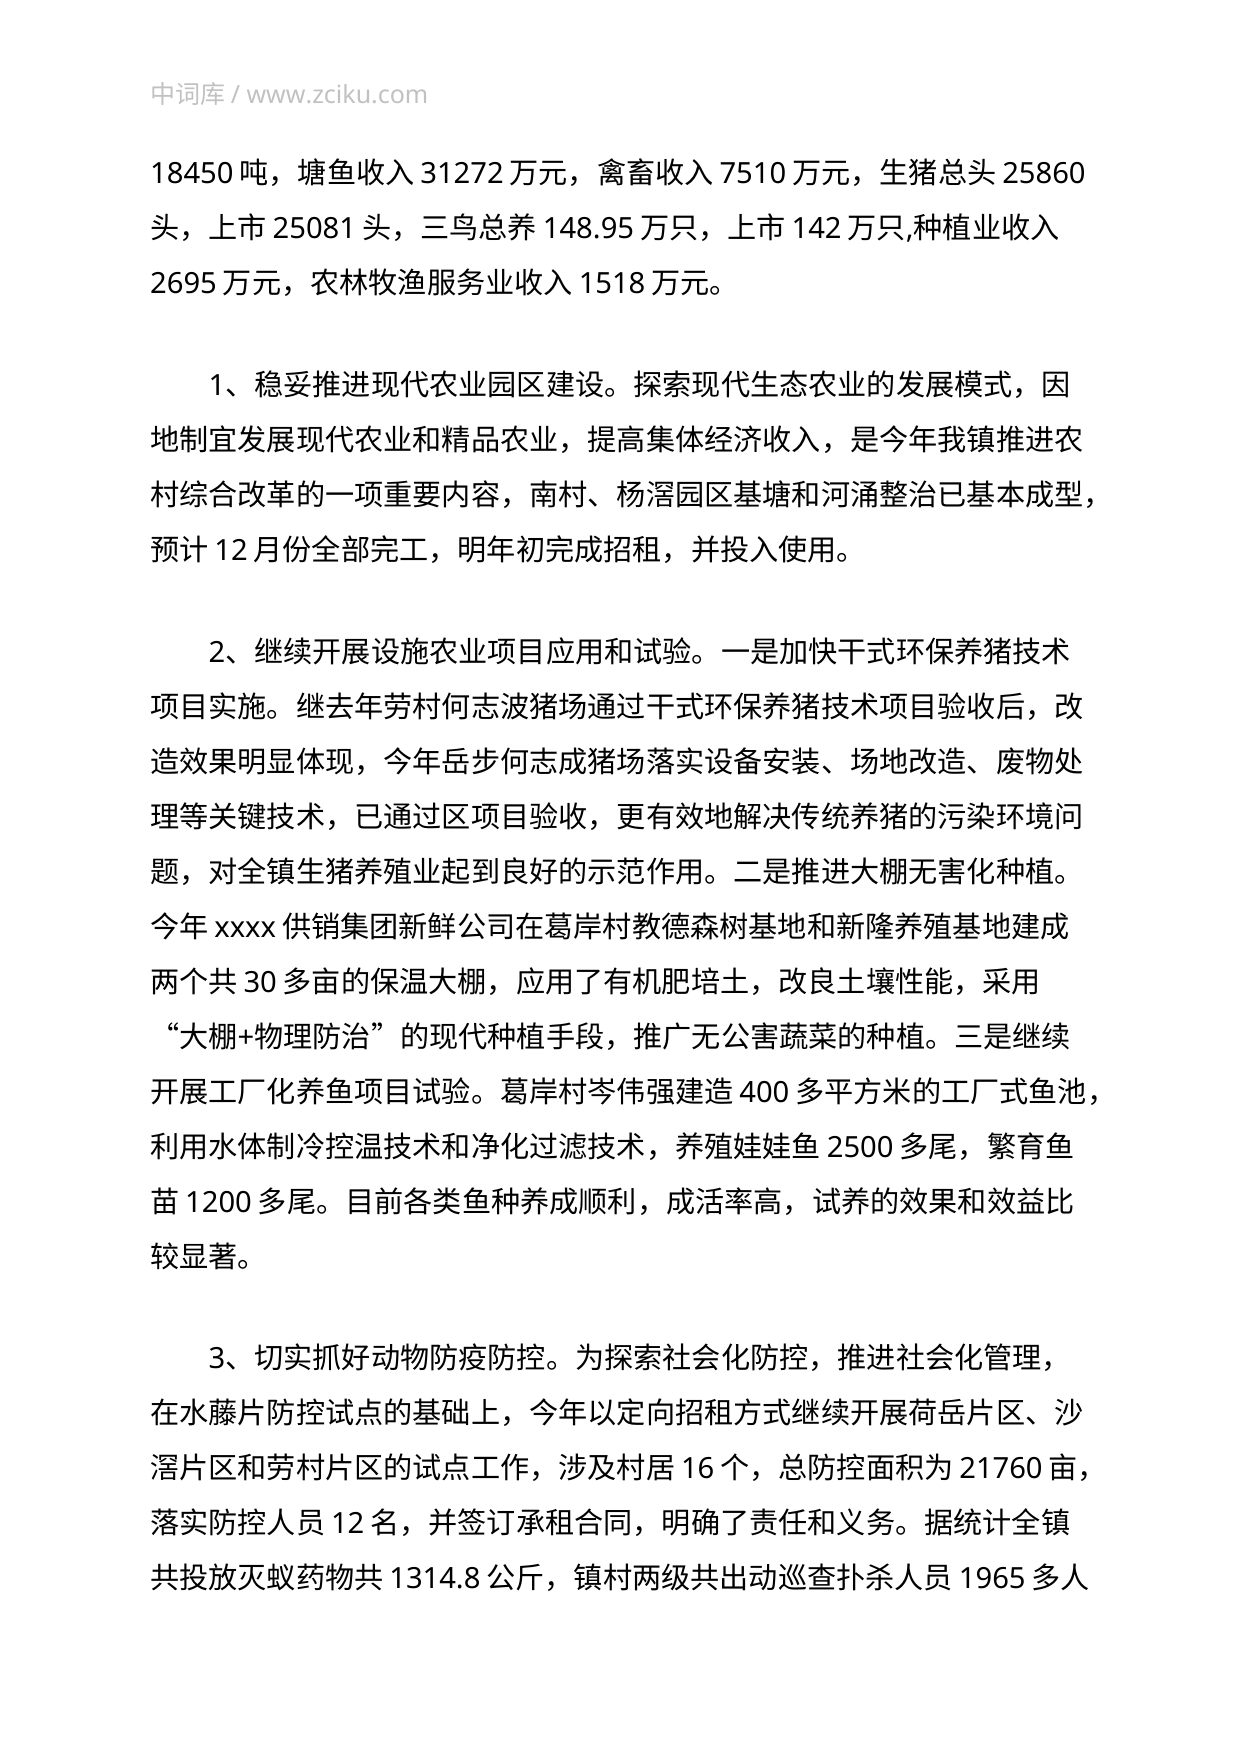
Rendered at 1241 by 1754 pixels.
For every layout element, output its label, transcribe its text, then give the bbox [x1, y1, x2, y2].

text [150, 1335, 1090, 1597]
text 1、稳妥推进现代农业园区建设。探索现代生态农业的发展模式，因地制宜发展现代农业和精品农业，提高集体经济收入，是今年我镇推进农村综合改革的一项重要内容，南村、杨滘园区基塘和河涌整治已基本成型，预计12月份全部完工，明年初完成招租，并投入使用。 [150, 362, 1090, 569]
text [150, 150, 1090, 302]
text 2、继续开展设施农业项目应用和试验。一是加快干式环保养猪技术项目实施。继去年劳村何志波猪场通过干式环保养猪技术项目验收后，改造效果明显体现，今年岳步何志成猪场落实设备安装、场地改造、废物处理等关键技术，已通过区项目验收，更有效地解决传统养猪的污染环境问题，对全镇生猪养殖业起到良好的示范作用。二是推进大棚无害化种植。今年xxxx供销集团新鲜公司在葛岸村教德森树基地和新隆养殖基地建成两个共30多亩的保温大棚，应用了有机肥培土，改良土壤性能，采用“大棚+物理防治”的现代种植手段，推广无公害蔬菜的种植。三是继续开展工厂化养鱼项目试验。葛岸村岑伟强建造400多平方米的工厂式鱼池，利用水体制冷控温技术和净化过滤技术，养殖娃娃鱼2500多尾，繁育鱼苗1200多尾。目前各类鱼种养成顺利，成活率高，试养的效果和效益比较显著。 [150, 629, 1090, 1276]
